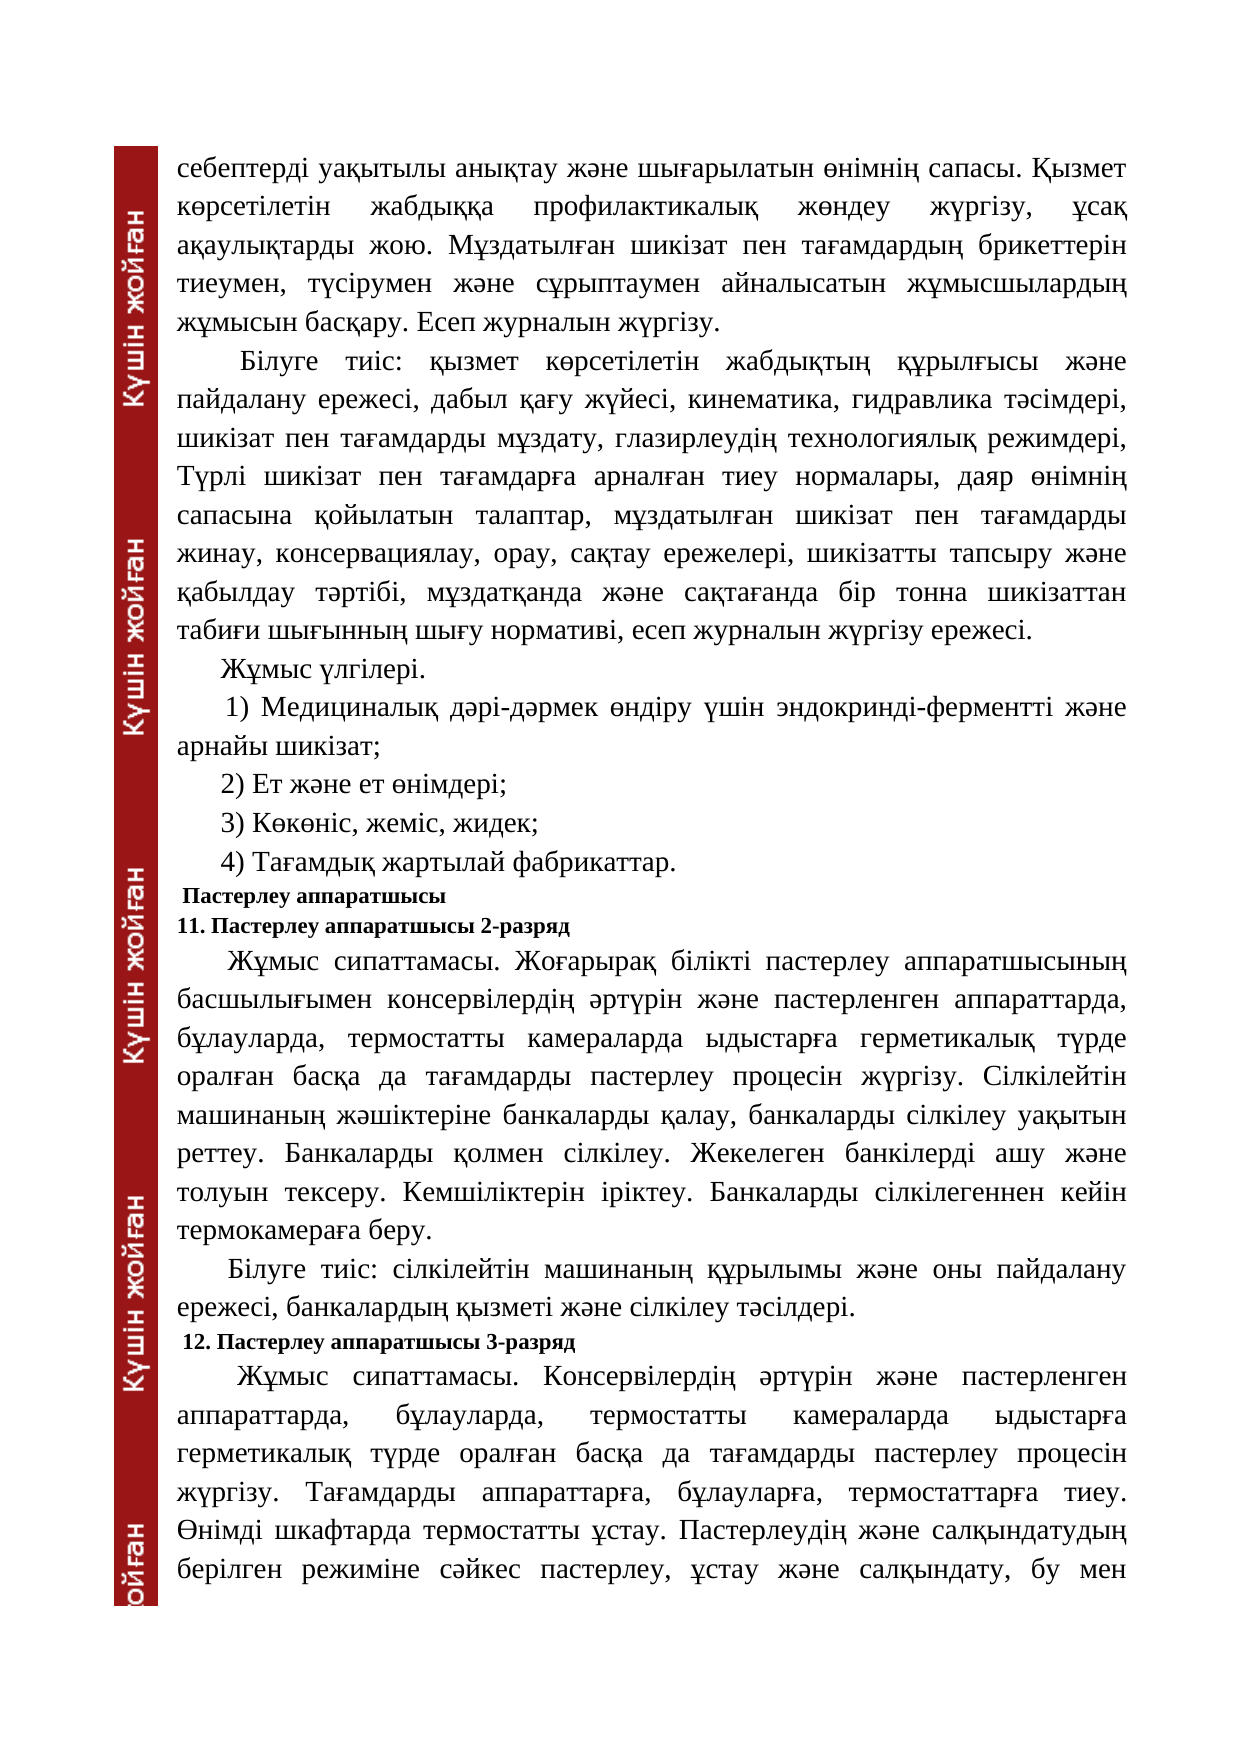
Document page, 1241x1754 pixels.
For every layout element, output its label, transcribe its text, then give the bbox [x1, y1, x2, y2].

picture [114, 1584, 158, 1606]
picture [114, 877, 158, 882]
text Жұмыс сипаттамасы. Жоғарырақ білікті пастерлеу аппаратшысының басшылығымен консервілердің әртүрін және пастерленген аппараттарда, бұлауларда, термостатты камераларда ыдыстарға герметикалық түрде оралған басқа да тағамдарды пастерлеу процесін жүргізу. Сілкілейтін машинаның жәшіктеріне банкаларды қалау, банкаларды сілкілеу уақытын реттеу. Банкаларды қолмен сілкілеу. Жекелеген банкілерді ашу және толуын тексеру. Кемшіліктерін іріктеу. Банкаларды сілкілегеннен кейін термокамераға беру. [112, 943, 1128, 1246]
picture [114, 762, 158, 767]
picture [114, 146, 158, 150]
text Пастерлеу аппаратшысы 11. Пастерлеу аппаратшысы 2-разряд [112, 882, 1128, 939]
picture [114, 338, 158, 343]
text Білуге тиіс: сілкілейтін машинаның құрылымы және оны пайдалану ережесі, банкалардың қызметі және сілкілеу тәсілдері. [112, 1251, 1128, 1323]
picture [114, 684, 158, 689]
text 4) Тағамдық жартылай фабрикаттар. [112, 844, 1128, 877]
text 2) Ет және ет өнімдері; [112, 767, 1128, 800]
text Білуге тиіс: қызмет көрсетілетін жабдықтың құрылғысы және пайдалану ережесі, дабыл қағу жүйесі, кинематика, гидравлика тәсімдері, шикізат пен тағамдарды мұздату, глазирлеудің технологиялық режимдері, Түрлі шикізат пен тағамдарға арналған тиеу нормалары, даяр өнімнің сапасына қойылатын талаптар, мұздатылған шикізат пен тағамдарды жинау, консервациялау, орау, сақтау ережелері, шикізатты тапсыру және қабылдау тәртібі, мұздатқанда және сақтағанда бір тонна шикізаттан табиғи шығынның шығу нормативі, есеп журналын жүргізу ережесі. [112, 343, 1128, 646]
text Жұмыс үлгілері. [112, 651, 1128, 684]
picture [114, 646, 158, 651]
picture [114, 1246, 158, 1251]
text 3) Көкөніс, жеміс, жидек; [112, 805, 1128, 839]
picture [114, 839, 158, 844]
picture [114, 800, 158, 805]
text 12. Пастерлеу аппаратшысы 3-разряд [112, 1328, 1128, 1354]
picture [114, 1323, 158, 1328]
text 1) Медициналық дәрі-дәрмек өндіру үшін эндокринді-ферментті және арнайы шикізат; [112, 689, 1128, 762]
picture [114, 939, 158, 943]
picture [114, 1354, 158, 1358]
